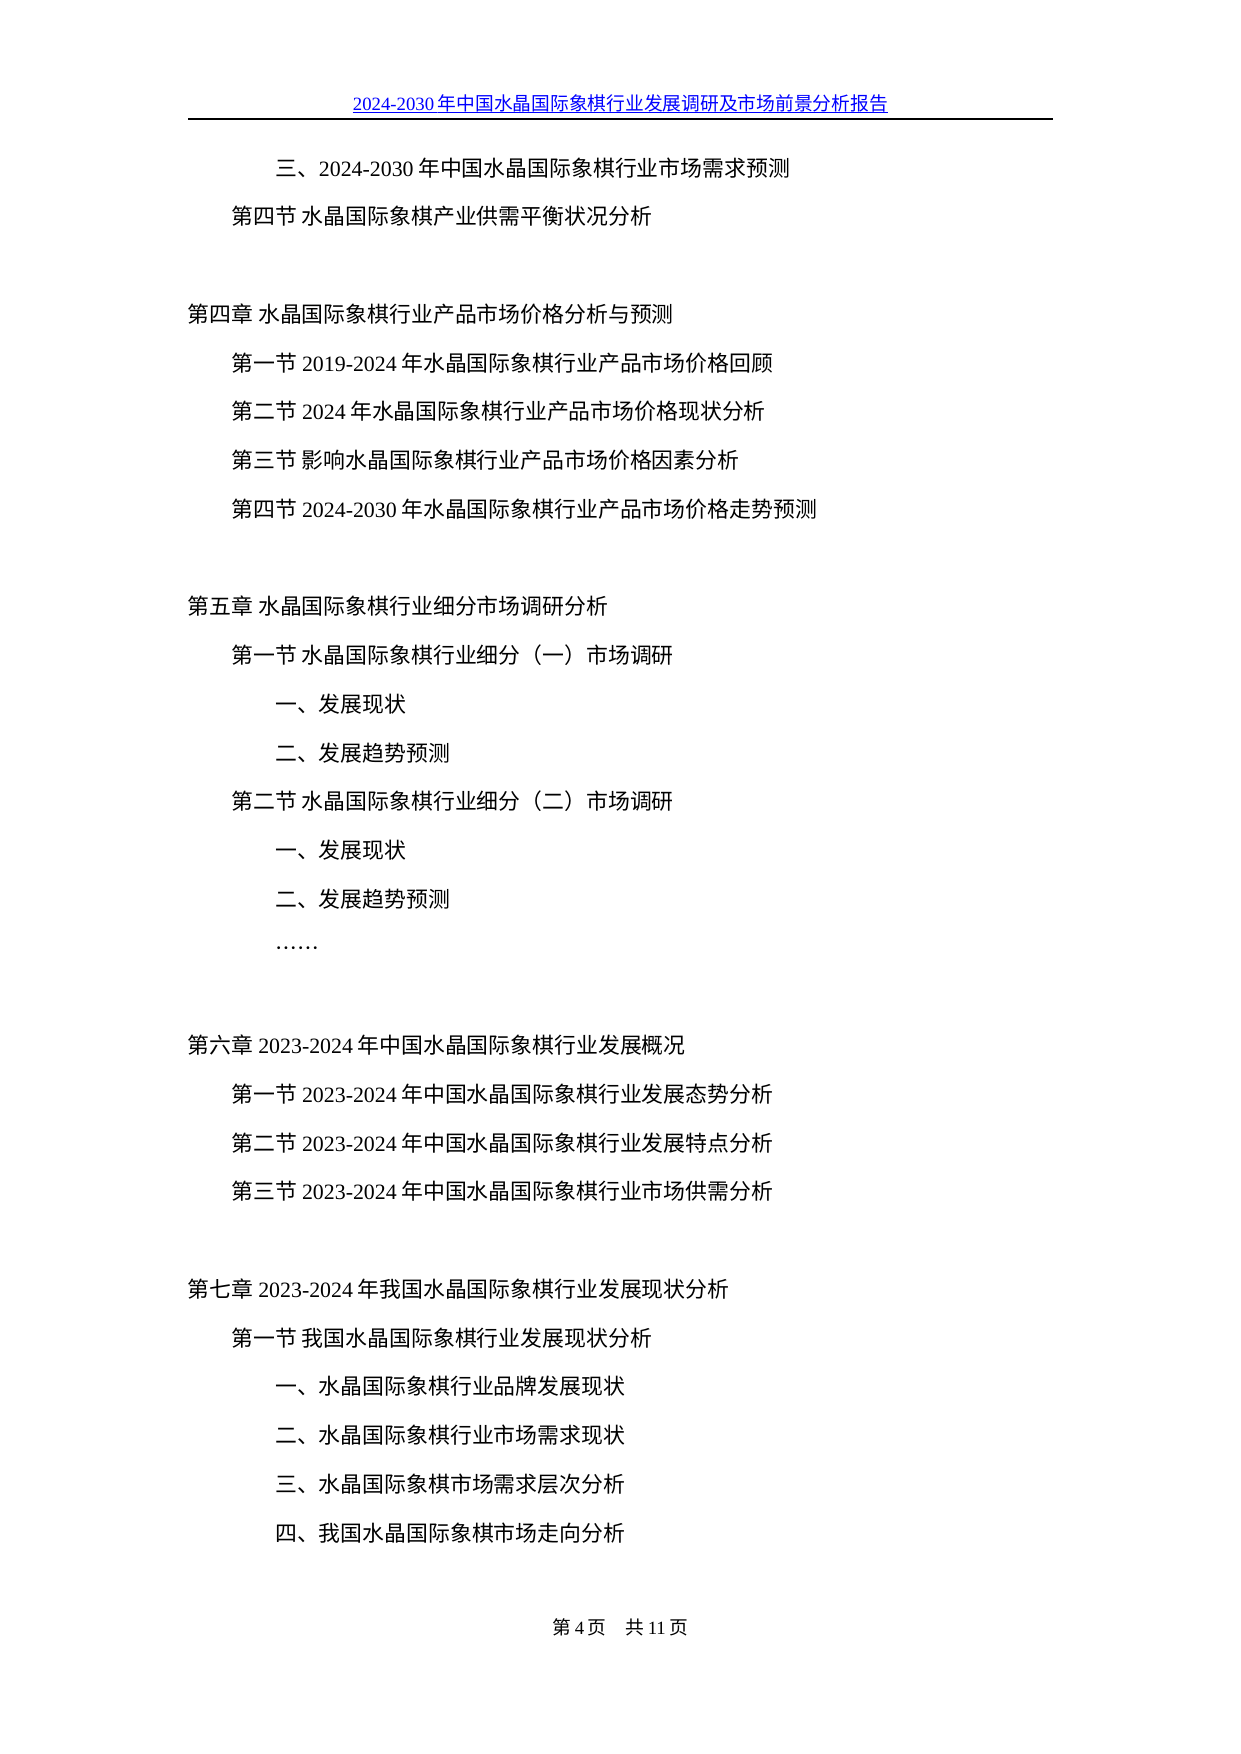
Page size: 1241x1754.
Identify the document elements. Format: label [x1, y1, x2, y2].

text [187, 150, 1053, 1548]
